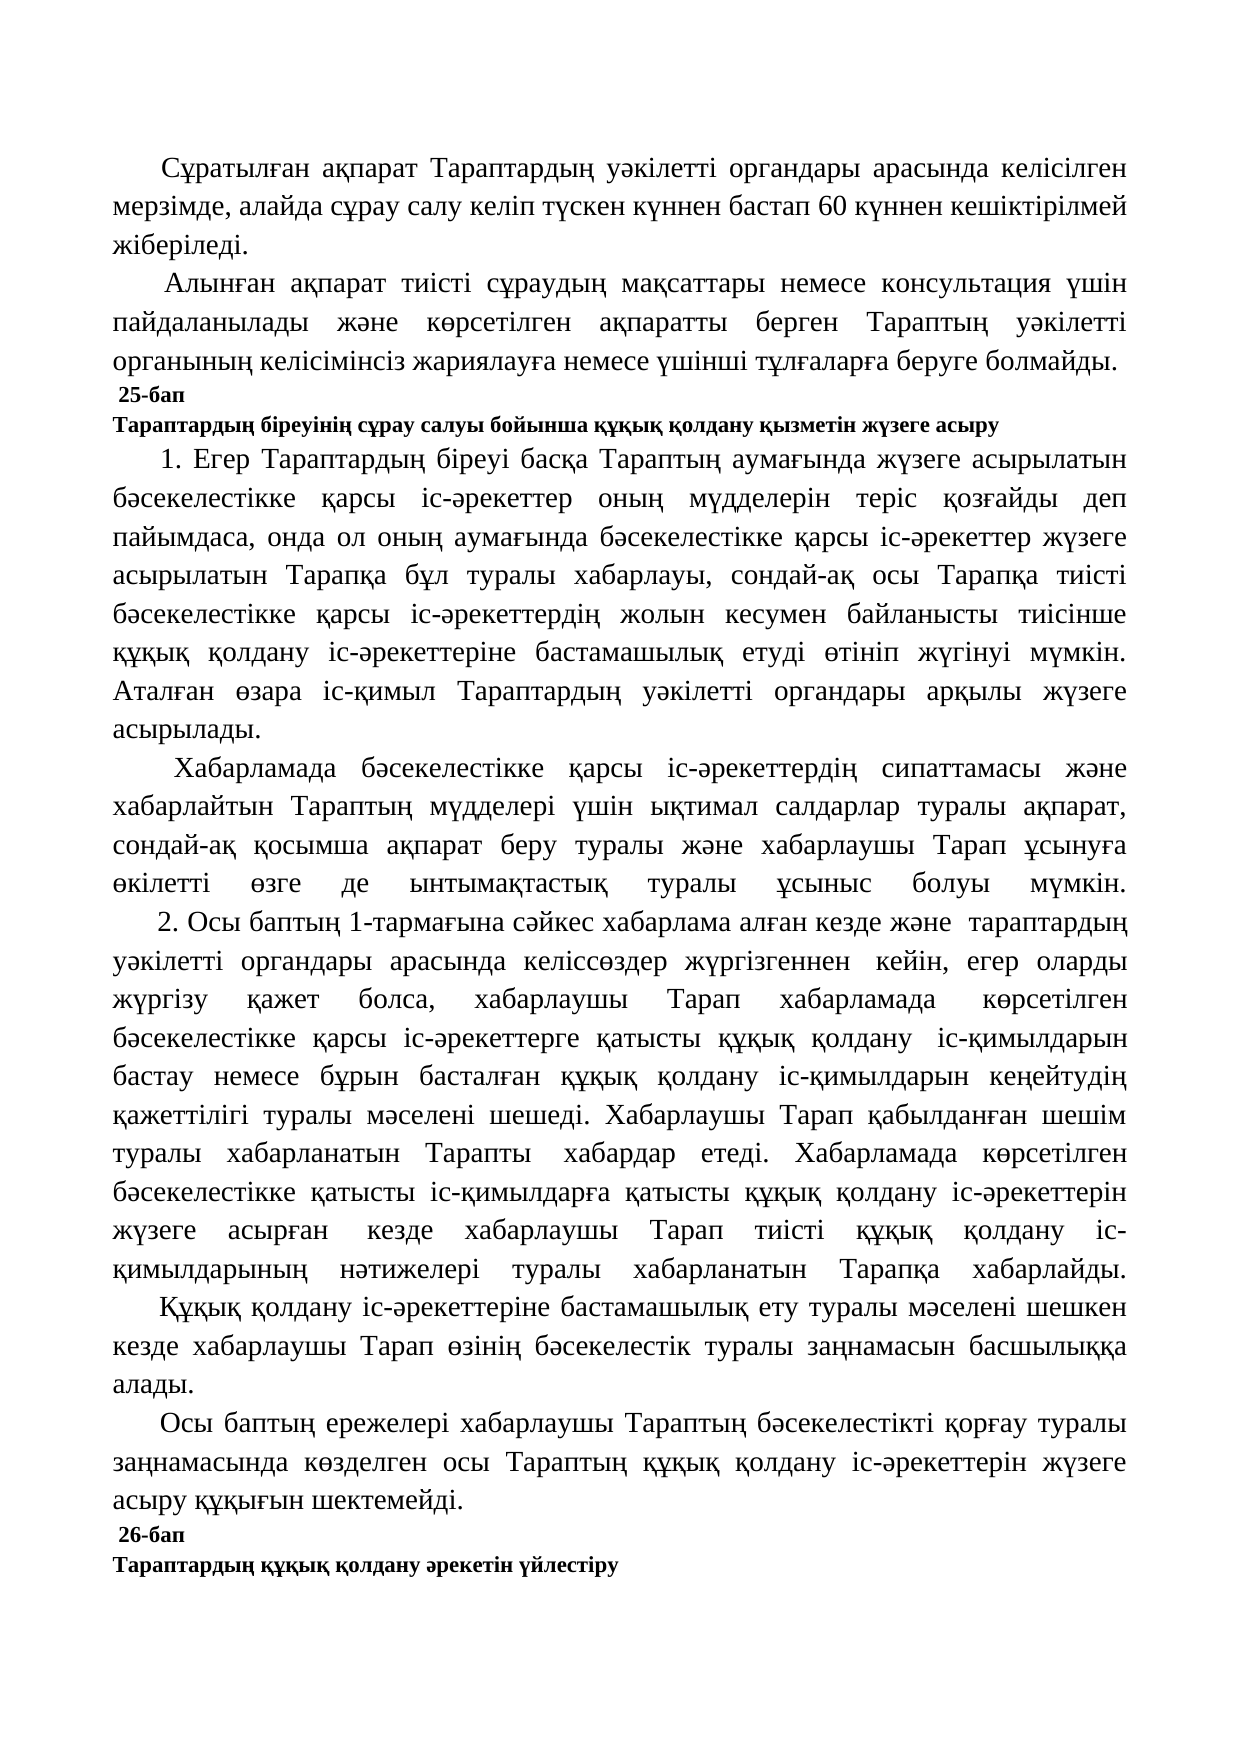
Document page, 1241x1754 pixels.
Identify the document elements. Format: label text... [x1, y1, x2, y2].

text 26-бап Тараптардың құқық қолдану әрекетін үйлестіру [112, 1521, 1128, 1577]
text 1. Егер Тараптардың біреуі басқа Тараптың аумағында жүзеге асырылатын бәсекелестікке қарсы іс-әрекеттер оның мүдделерін теріс қозғайды деп пайымдаса, онда ол оның аумағында бәсекелестікке қарсы іс-әрекеттер жүзеге асырылатын Тарапқа бұл туралы хабарлауы, сондай-ақ осы Тарапқа тиісті бәсекелестікке қарсы іс-әрекеттердің жолын кесумен байланысты тиісінше құқық қолдану іс-әрекеттеріне бастамашылық етуді өтініп жүгінуі мүмкін. Аталған өзара іс-қимыл Тараптардың уәкілетті органдары арқылы жүзеге асырылады. Хабарламада бәсекелестікке қарсы іс-әрекеттердің сипаттамасы және хабарлайтын Тараптың мүдделері үшін ықтимал салдарлар туралы ақпарат, сондай-ақ қосымша ақпарат беру туралы және хабарлаушы Тарап ұсынуға өкілетті өзге де ынтымақтастық туралы ұсыныс болуы мүмкін. 2. Осы баптың 1-тармағына сәйкес хабарлама алған кезде және тараптардың уәкілетті органдары арасында келіссөздер жүргізгеннен кейін, егер оларды жүргізу қажет болса, хабарлаушы Тарап хабарламада көрсетілген бәсекелестікке қарсы іс-әрекеттерге қатысты құқық қолдану іс-қимылдарын бастау немесе бұрын басталған құқық қолдану іс-қимылдарын кеңейтудің қажеттілігі туралы мәселені шешеді. Хабарлаушы Тарап қабылданған шешім туралы хабарланатын Тарапты хабардар етеді. Хабарламада көрсетілген бәсекелестікке қатысты іс-қимылдарға қатысты құқық қолдану іс-әрекеттерін жүзеге асырған кезде хабарлаушы Тарап тиісті құқық қолдану іс-қимылдарының нәтижелері туралы хабарланатын Тарапқа хабарлайды. Құқық қолдану іс-әрекеттеріне бастамашылық ету туралы мәселені шешкен кезде хабарлаушы Тарап өзінің бәсекелестік туралы заңнамасын басшылыққа алады. Осы баптың ережелері хабарлаушы Тараптың бәсекелестікті қорғау туралы заңнамасында көзделген осы Тараптың құқық қолдану іс-әрекеттерін жүзеге асыру құқығын шектемейді. [112, 442, 1128, 1516]
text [112, 150, 1128, 376]
text 25-бап Тараптардың біреуінің сұрау салуы бойынша құқық қолдану қызметін жүзеге асыру [112, 381, 1128, 438]
